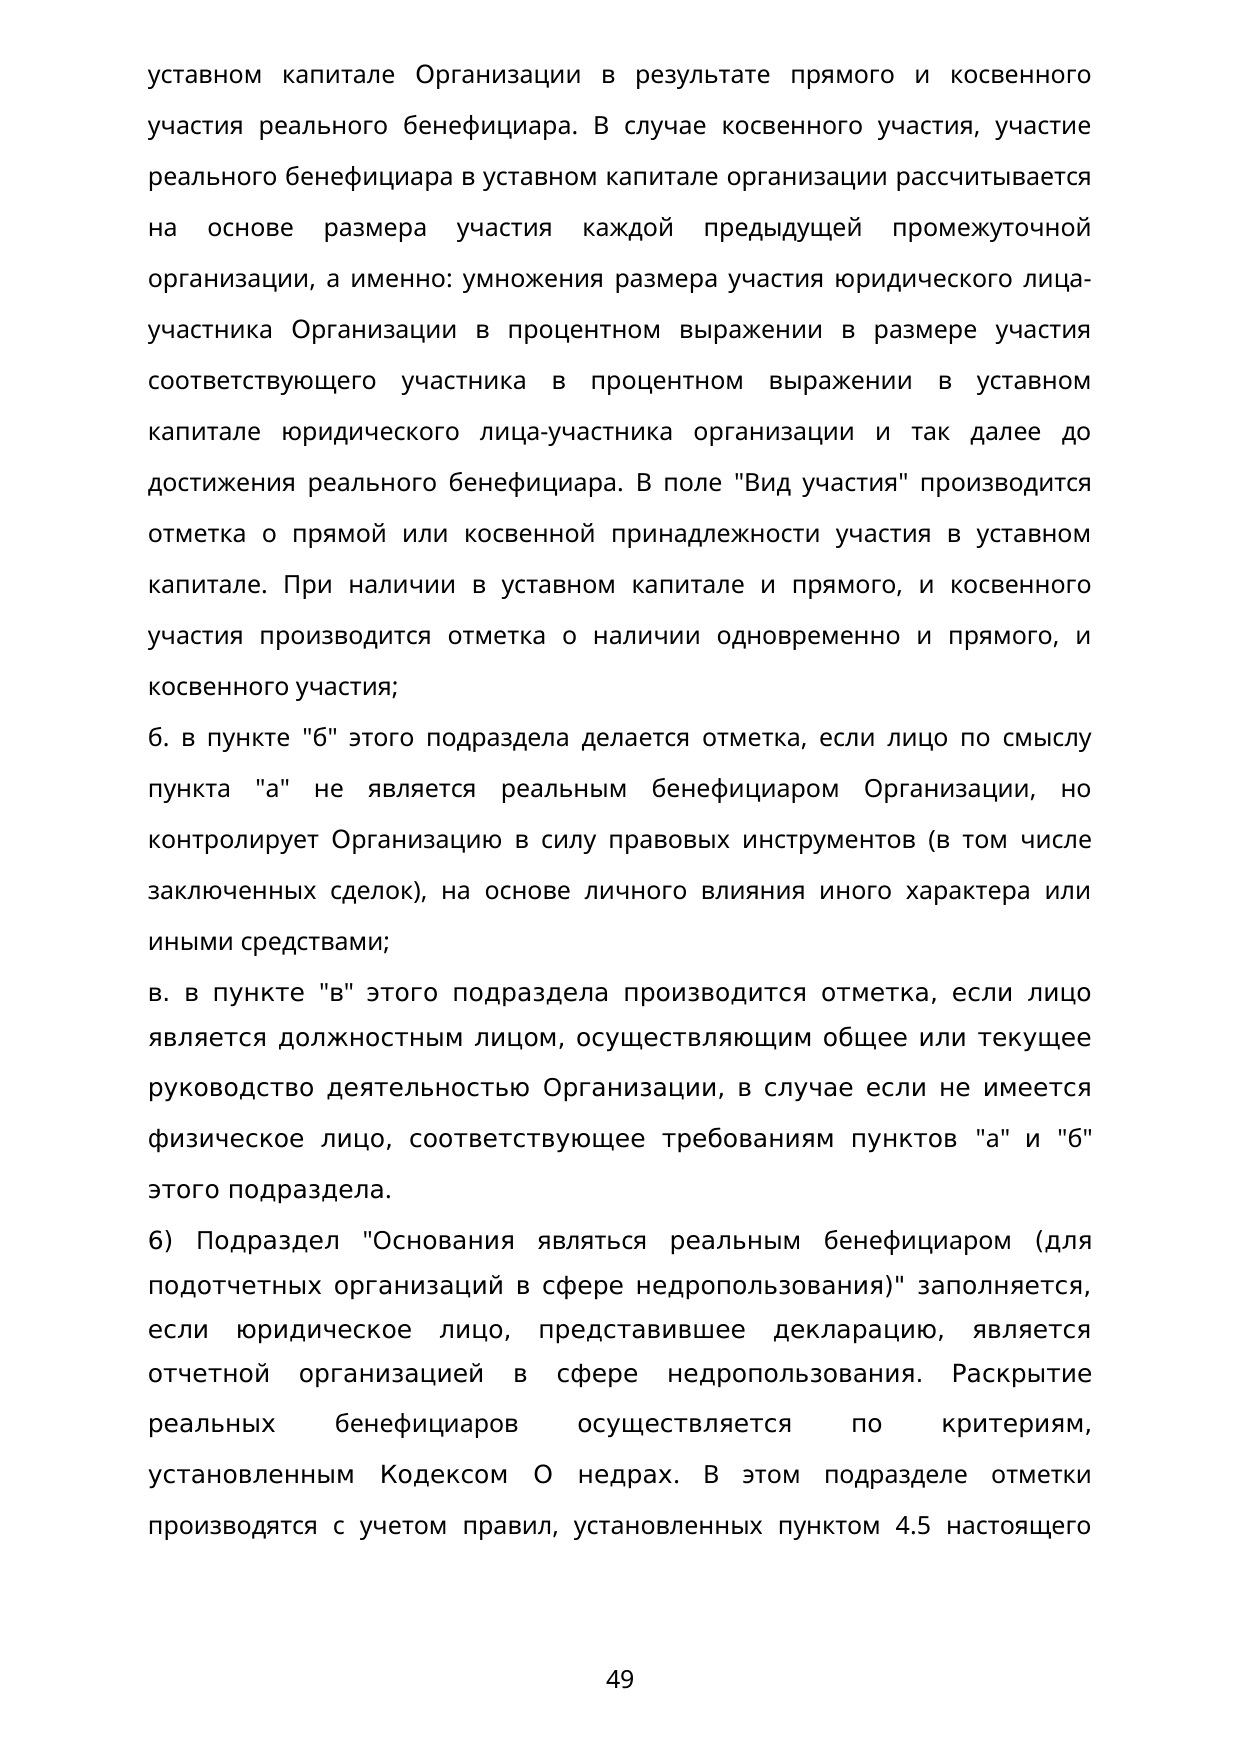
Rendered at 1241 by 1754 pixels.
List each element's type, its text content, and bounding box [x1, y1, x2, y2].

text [148, 1223, 1092, 1541]
text в. в пункте "в" этого подраздела производится отметка, если лицо является должностным лицом, осуществляющим общее или текущее руководство деятельностью Организации, в случае если не имеется физическое лицо, соответствующее требованиям пунктов "а" и "б" этого подраздела. [148, 975, 1092, 1206]
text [148, 56, 1092, 703]
text б. в пункте "б" этого подраздела делается отметка, если лицо по смыслу пункта "а" не является реальным бенефициаром Организации, но контролирует Օрганизацию в силу правовых инструментов (в том числе заключенных сделок), на основе личного влияния иного характера или иными средствами; [148, 720, 1092, 958]
